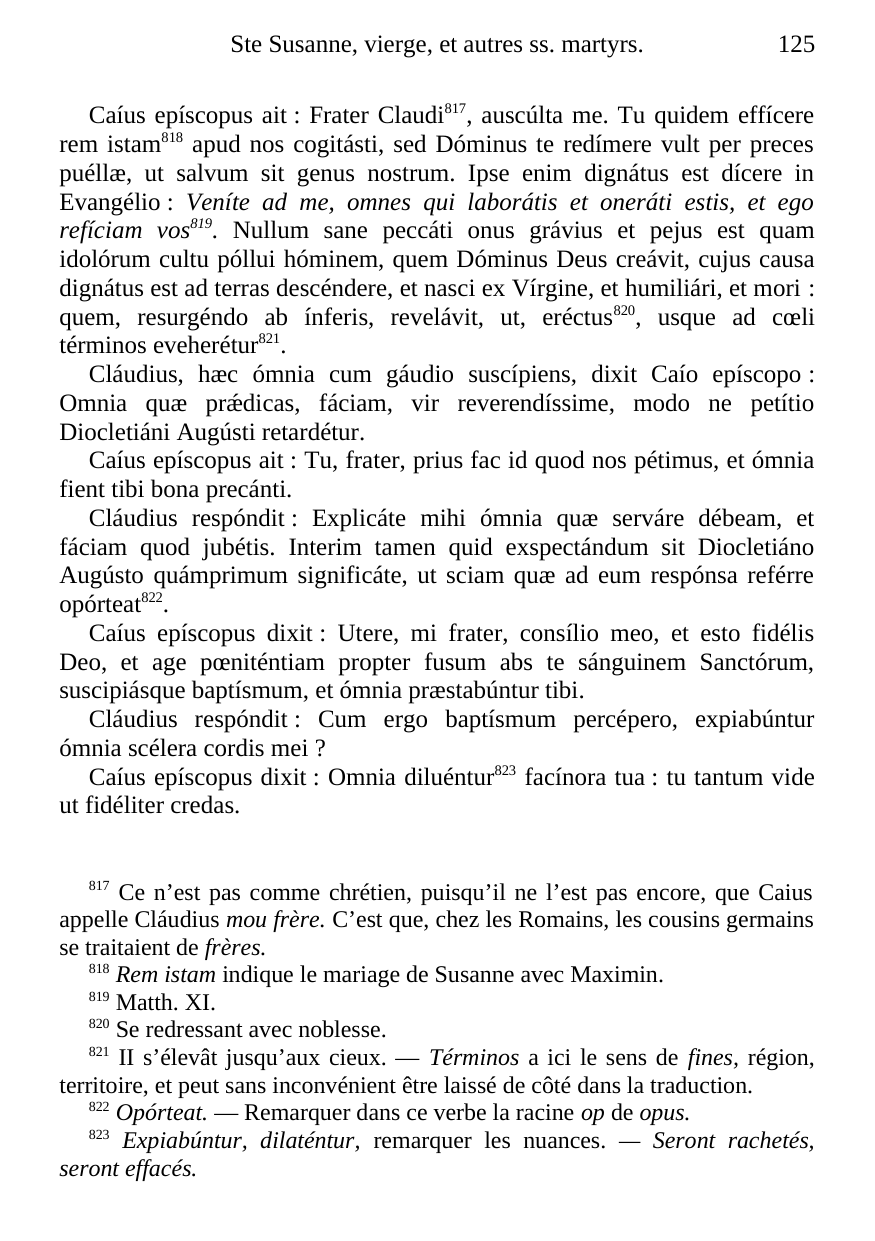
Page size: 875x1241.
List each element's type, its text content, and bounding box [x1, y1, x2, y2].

text Caíus epíscopus dixit : Utere, mi frater, consílio meo, et esto fidélis Deo, et age pœniténtiam propter fusum abs te sánguinem Sanctórum, suscipiásque baptísmum, et ómnia præstabúntur tibi. [59, 618, 815, 704]
text Caíus epíscopus ait : Frater Claudi, auscúlta me. Tu quidem effícere rem istam apud nos cogitásti, sed Dóminus te redímere vult per preces puéllæ, ut salvum sit genus nostrum. Ipse enim dignátus est dícere in Evangélio : Veníte ad me, omnes qui laborátis et oneráti estis, et ego refíciam vos. Nullum sane peccáti onus grávius et pejus est quam idolórum cultu póllui hóminem, quem Dóminus Deus creávit, cujus causa dignátus est ad terras descéndere, et nasci ex Vírgine, et humiliári, et mori : quem, resurgéndo ab ínferis, revelávit, ut, eréctus, usque ad cœli términos eveherétur. [59, 100, 815, 359]
text Caíus epíscopus ait : Tu, frater, prius fac id quod nos pétimus, et ómnia fient tibi bona precánti. [59, 445, 815, 503]
text Cláudius respóndit : Explicáte mihi ómnia quæ serváre débeam, et fáciam quod jubétis. Interim tamen quid exspectándum sit Diocletiáno Augústo quámprimum significáte, ut sciam quæ ad eum respónsa reférre opórteat. [59, 503, 815, 618]
text Cláudius, hæc ómnia cum gáudio suscípiens, dixit Caío epíscopo : Omnia quæ prǽdicas, fáciam, vir reverendíssime, modo ne petítio Diocletiáni Augústi retardétur. [59, 359, 815, 445]
text Caíus epíscopus dixit : Omnia diluéntur facínora tua : tu tantum vide ut fidéliter credas. [59, 762, 815, 819]
text Cláudius respóndit : Cum ergo baptísmum percépero, expiabúntur ómnia scélera cordis mei ? [59, 704, 815, 762]
